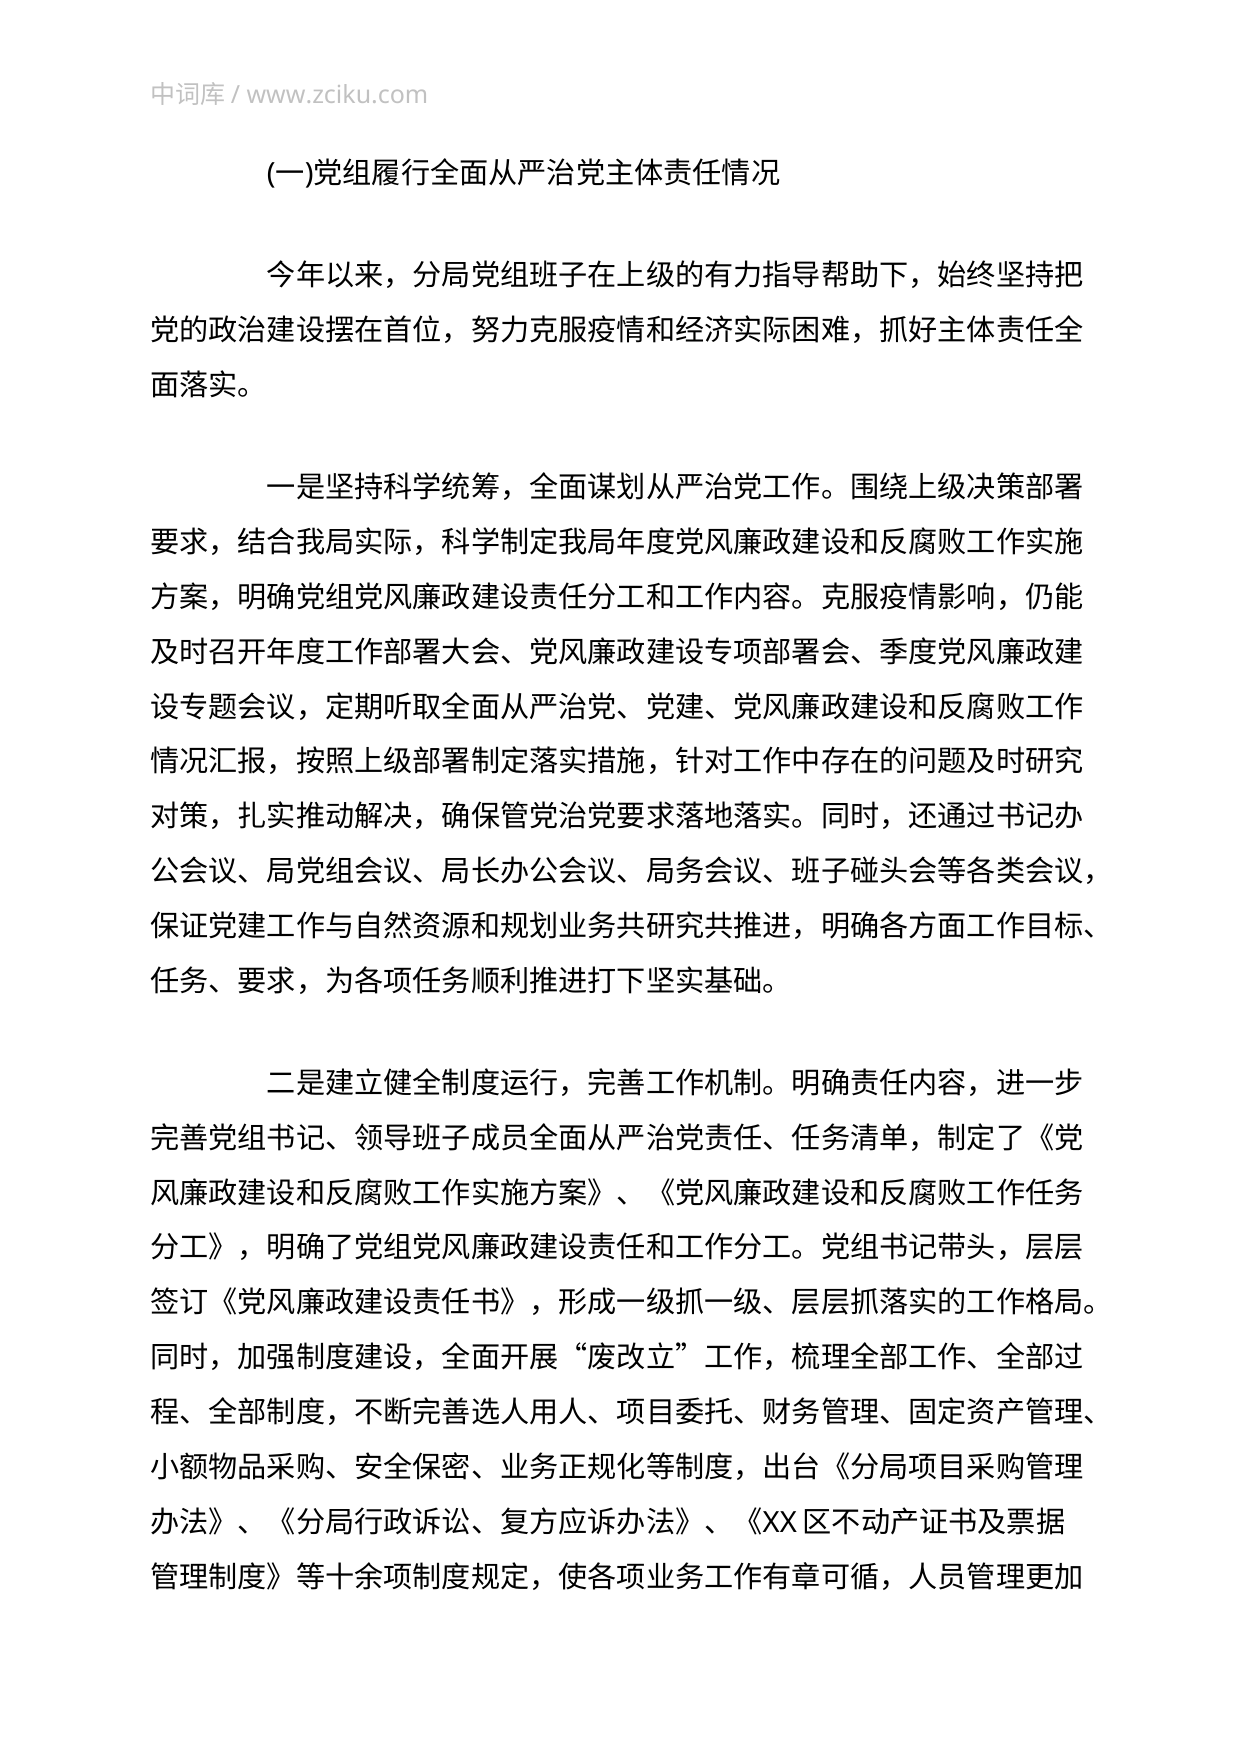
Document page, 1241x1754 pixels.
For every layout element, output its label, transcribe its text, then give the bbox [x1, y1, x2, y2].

text 今年以来，分局党组班子在上级的有力指导帮助下，始终坚持把党的政治建设摆在首位，努力克服疫情和经济实际困难，抓好主体责任全面落实。 [150, 252, 1090, 404]
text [150, 1059, 1090, 1596]
text 一是坚持科学统筹，全面谋划从严治党工作。围绕上级决策部署要求，结合我局实际，科学制定我局年度党风廉政建设和反腐败工作实施方案，明确党组党风廉政建设责任分工和工作内容。克服疫情影响，仍能及时召开年度工作部署大会、党风廉政建设专项部署会、季度党风廉政建设专题会议，定期听取全面从严治党、党建、党风廉政建设和反腐败工作情况汇报，按照上级部署制定落实措施，针对工作中存在的问题及时研究对策，扎实推动解决，确保管党治党要求落地落实。同时，还通过书记办公会议、局党组会议、局长办公会议、局务会议、班子碰头会等各类会议，保证党建工作与自然资源和规划业务共研究共推进，明确各方面工作目标、任务、要求，为各项任务顺利推进打下坚实基础。 [150, 463, 1090, 1000]
text (一)党组履行全面从严治党主体责任情况 [150, 150, 1090, 192]
